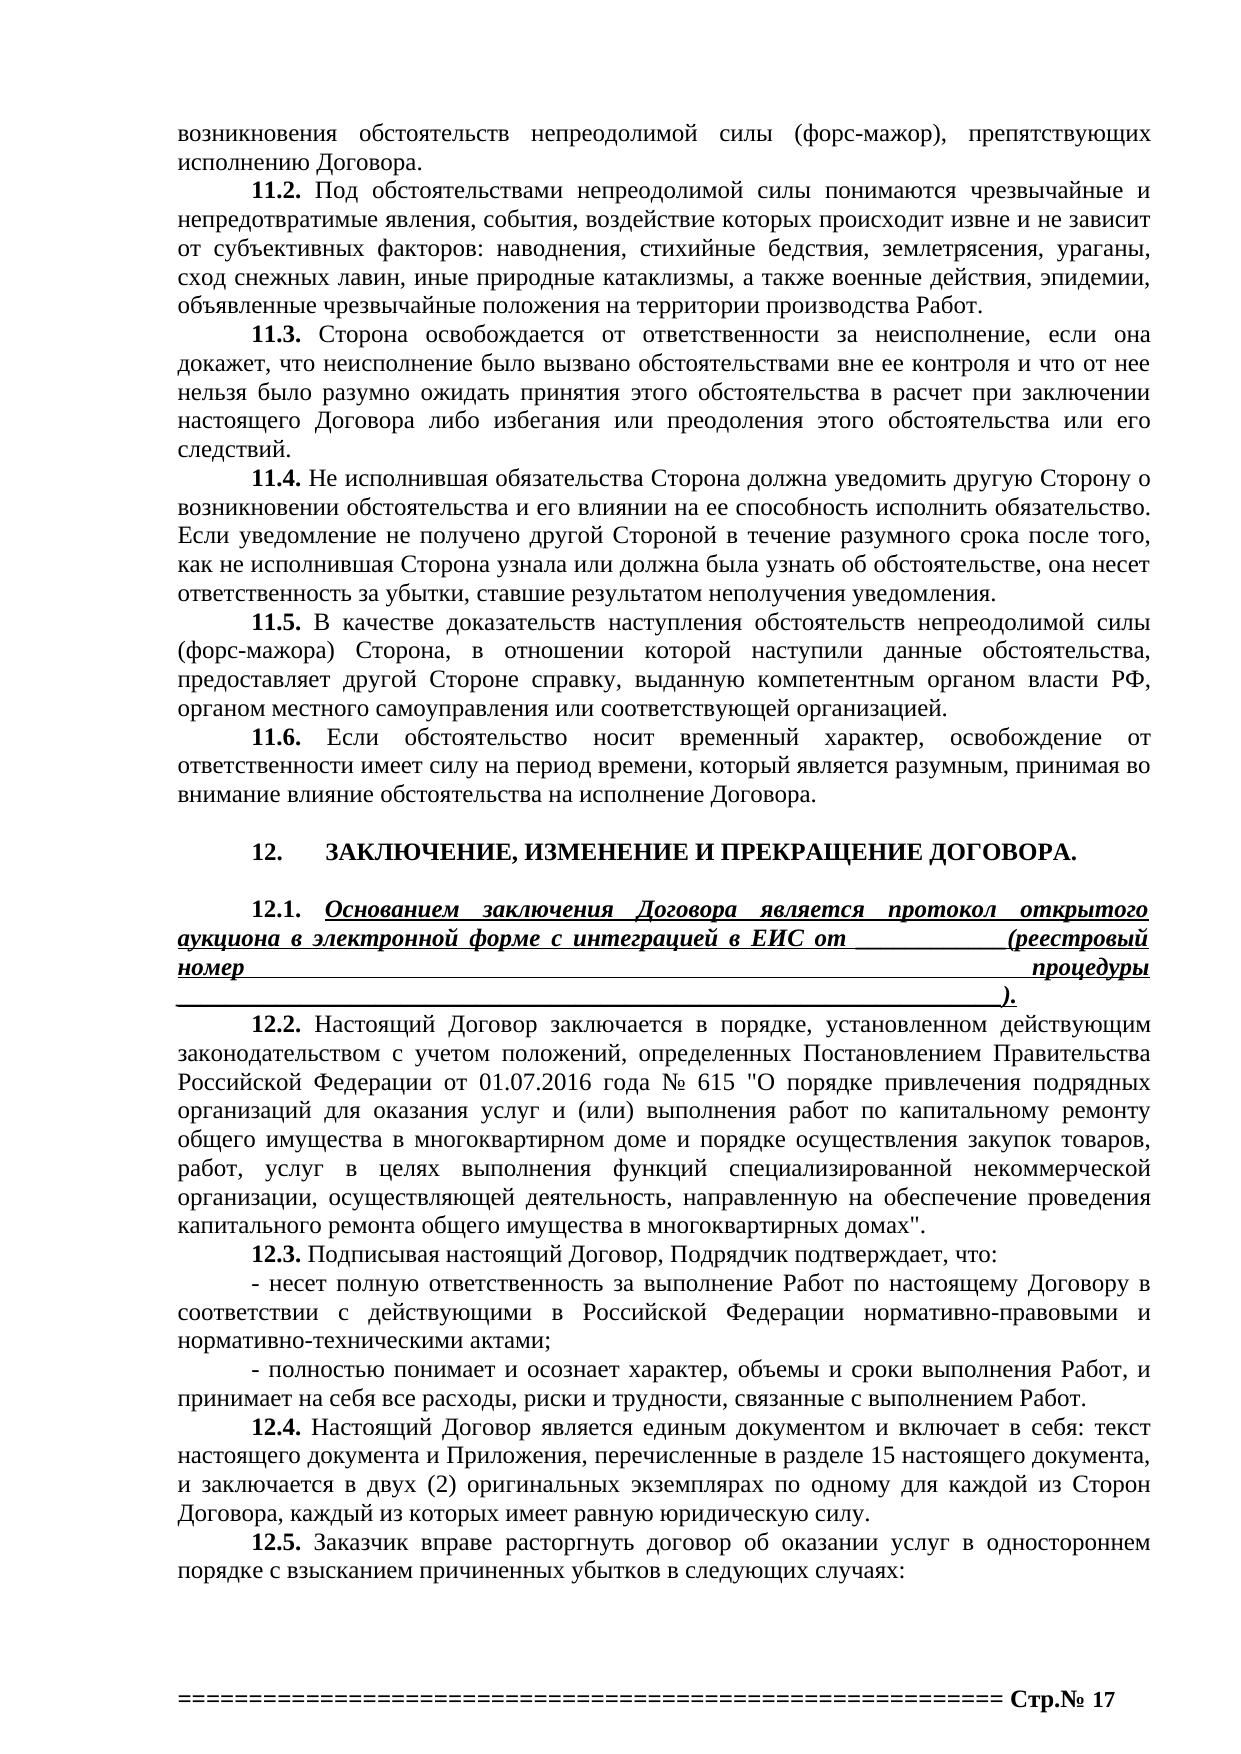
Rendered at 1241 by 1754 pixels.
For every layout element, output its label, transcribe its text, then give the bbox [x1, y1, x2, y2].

text 12.5. Заказчик вправе расторгнуть договор об оказании услуг в одностороннем порядке с взысканием причиненных убытков в следующих случаях: [177, 1527, 1152, 1584]
text 12.1. Основанием заключения Договора является протокол открытого аукциона в электронной форме с интеграцией в ЕИС от ____________(реестровый номер процедуры __________________________________________________________________). [177, 894, 1152, 1009]
text - несет полную ответственность за выполнение Работ по настоящему Договору в соответствии с действующими в Российской Федерации нормативно-правовыми и нормативно-техническими актами; [177, 1268, 1152, 1354]
text 12. ЗАКЛЮЧЕНИЕ, ИЗМЕНЕНИЕ И ПРЕКРАЩЕНИЕ ДОГОВОРА. [177, 837, 1152, 866]
text 12.4. Настоящий Договор является единым документом и включает в себя: текст настоящего документа и Приложения, перечисленные в разделе 15 настоящего документа, и заключается в двух (2) оригинальных экземплярах по одному для каждой из Сторон Договора, каждый из которых имеет равную юридическую силу. [177, 1412, 1152, 1527]
text 11.2. Под обстоятельствами непреодолимой силы понимаются чрезвычайные и непредотвратимые явления, события, воздействие которых происходит извне и не зависит от субъективных факторов: наводнения, стихийные бедствия, землетрясения, ураганы, сход снежных лавин, иные природные катаклизмы, а также военные действия, эпидемии, объявленные чрезвычайные положения на территории производства Работ. [177, 176, 1152, 319]
text - полностью понимает и осознает характер, объемы и сроки выполнения Работ, и принимает на себя все расходы, риски и трудности, связанные с выполнением Работ. [177, 1354, 1152, 1412]
text 12.3. Подписывая настоящий Договор, Подрядчик подтверждает, что: [177, 1239, 1152, 1268]
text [177, 118, 1152, 176]
text 11.5. В качестве доказательств наступления обстоятельств непреодолимой силы (форс-мажора) Сторона, в отношении которой наступили данные обстоятельства, предоставляет другой Стороне справку, выданную компетентным органом власти РФ, органом местного самоуправления или соответствующей организацией. [177, 607, 1152, 722]
text 12.2. Настоящий Договор заключается в порядке, установленном действующим законодательством с учетом положений, определенных Постановлением Правительства Российской Федерации от 01.07.2016 года № 615 "О порядке привлечения подрядных организаций для оказания услуг и (или) выполнения работ по капитальному ремонту общего имущества в многоквартирном доме и порядке осуществления закупок товаров, работ, услуг в целях выполнения функций специализированной некоммерческой организации, осуществляющей деятельность, направленную на обеспечение проведения капитального ремонта общего имущества в многоквартирных домах". [177, 1009, 1152, 1239]
text 11.3. Сторона освобождается от ответственности за неисполнение, если она докажет, что неисполнение было вызвано обстоятельствами вне ее контроля и что от нее нельзя было разумно ожидать принятия этого обстоятельства в расчет при заключении настоящего Договора либо избегания или преодоления этого обстоятельства или его следствий. [177, 319, 1152, 463]
text 11.4. Не исполнившая обязательства Сторона должна уведомить другую Сторону о возникновении обстоятельства и его влиянии на ее способность исполнить обязательство. Если уведомление не получено другой Стороной в течение разумного срока после того, как не исполнившая Сторона узнала или должна была узнать об обстоятельстве, она несет ответственность за убытки, ставшие результатом неполучения уведомления. [177, 463, 1152, 607]
text 11.6. Если обстоятельство носит временный характер, освобождение от ответственности имеет силу на период времени, который является разумным, принимая во внимание влияние обстоятельства на исполнение Договора. [177, 722, 1152, 808]
